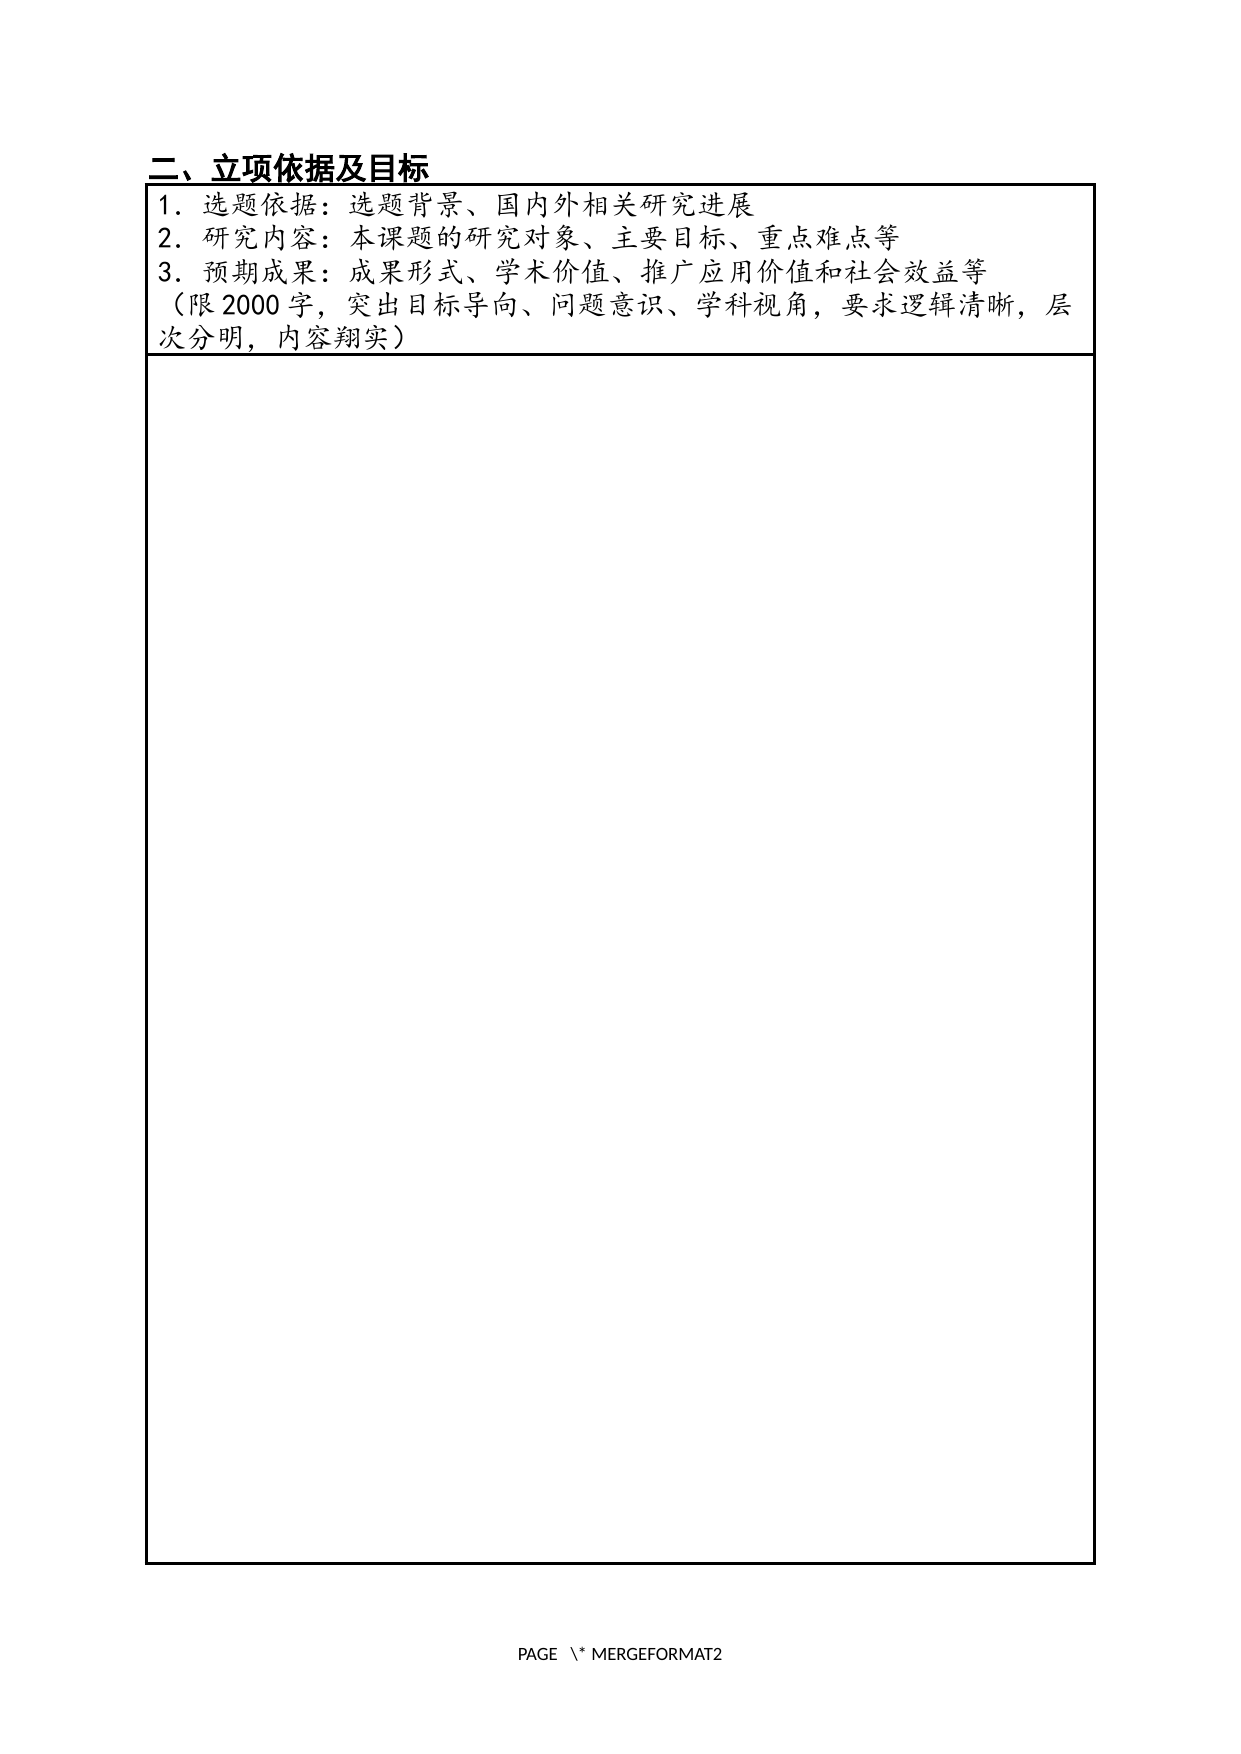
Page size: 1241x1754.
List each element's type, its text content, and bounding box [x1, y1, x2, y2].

table_header 1．选题依据：选题背景、国内外相关研究进展 2．研究内容：本课题的研究对象、主要目标、重点难点等 3．预期成果：成果形式、学术价值、推广应用价值和社会效益等 （限2000字，突出目标导向、问题意识、学科视角，要求逻辑清晰，层次分明，内容翔实） [148, 186, 1093, 353]
table_cell [148, 356, 1093, 1562]
text 二、立项依据及目标 [148, 148, 1092, 183]
